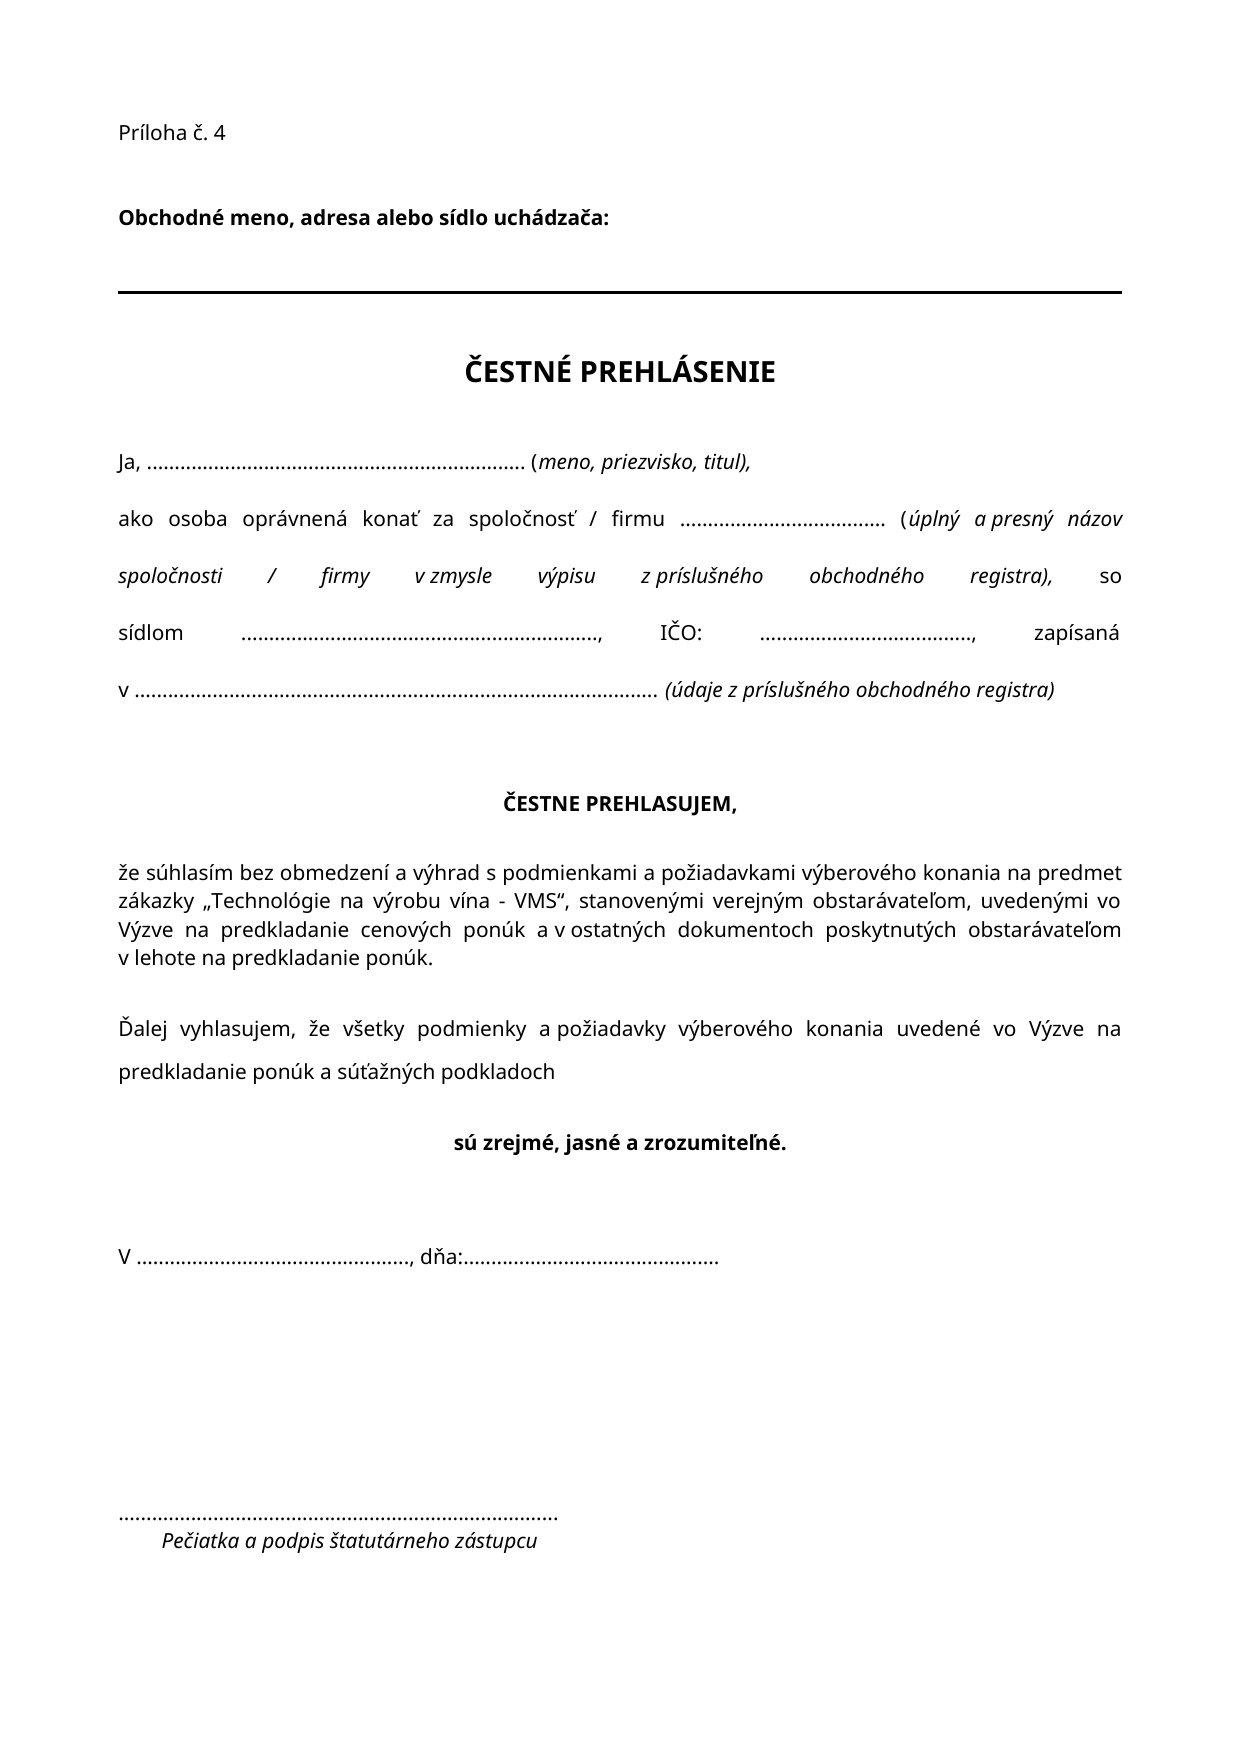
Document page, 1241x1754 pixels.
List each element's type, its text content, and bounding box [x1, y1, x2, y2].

list Príloha č. 4 [118, 118, 1122, 147]
text že súhlasím bez obmedzení a výhrad s podmienkami a požiadavkami výberového konania na predmet zákazky „Technológie na výrobu vína - VMS“, stanovenými verejným obstarávateľom, uvedenými vo Výzve na predkladanie cenových ponúk a v ostatných dokumentoch poskytnutých obstarávateľom v lehote na predkladanie ponúk. [118, 858, 1122, 972]
list ČESTNE PREHLASUJEM, [118, 789, 1122, 817]
list ČESTNÉ PREHLÁSENIE [118, 351, 1122, 391]
list Pečiatka a podpis štatutárneho zástupcu [118, 1526, 1122, 1554]
list Obchodné meno, adresa alebo sídlo uchádzača: [118, 203, 1122, 232]
list sú zrejmé, jasné a zrozumiteľné. [118, 1128, 1122, 1156]
list ............................................................................... [118, 1498, 1122, 1526]
list Ja, .................................................................... (meno, priezvisko, titul), [118, 447, 1122, 476]
list ako osoba oprávnená konať za spoločnosť / firmu ..................................... (úplný a presný názov spoločnosti / firmy v zmysle výpisu z príslušného obchodného registra), so sídlom ................................................................, IČO: ......................................, zapísaná v .............................................................................................. (údaje z príslušného obchodného registra) [118, 504, 1122, 703]
list Ďalej vyhlasujem, že všetky podmienky a požiadavky výberového konania uvedené vo Výzve na predkladanie ponúk a súťažných podkladoch [118, 1014, 1122, 1085]
list V ................................................., dňa:.............................................. [118, 1242, 1122, 1270]
